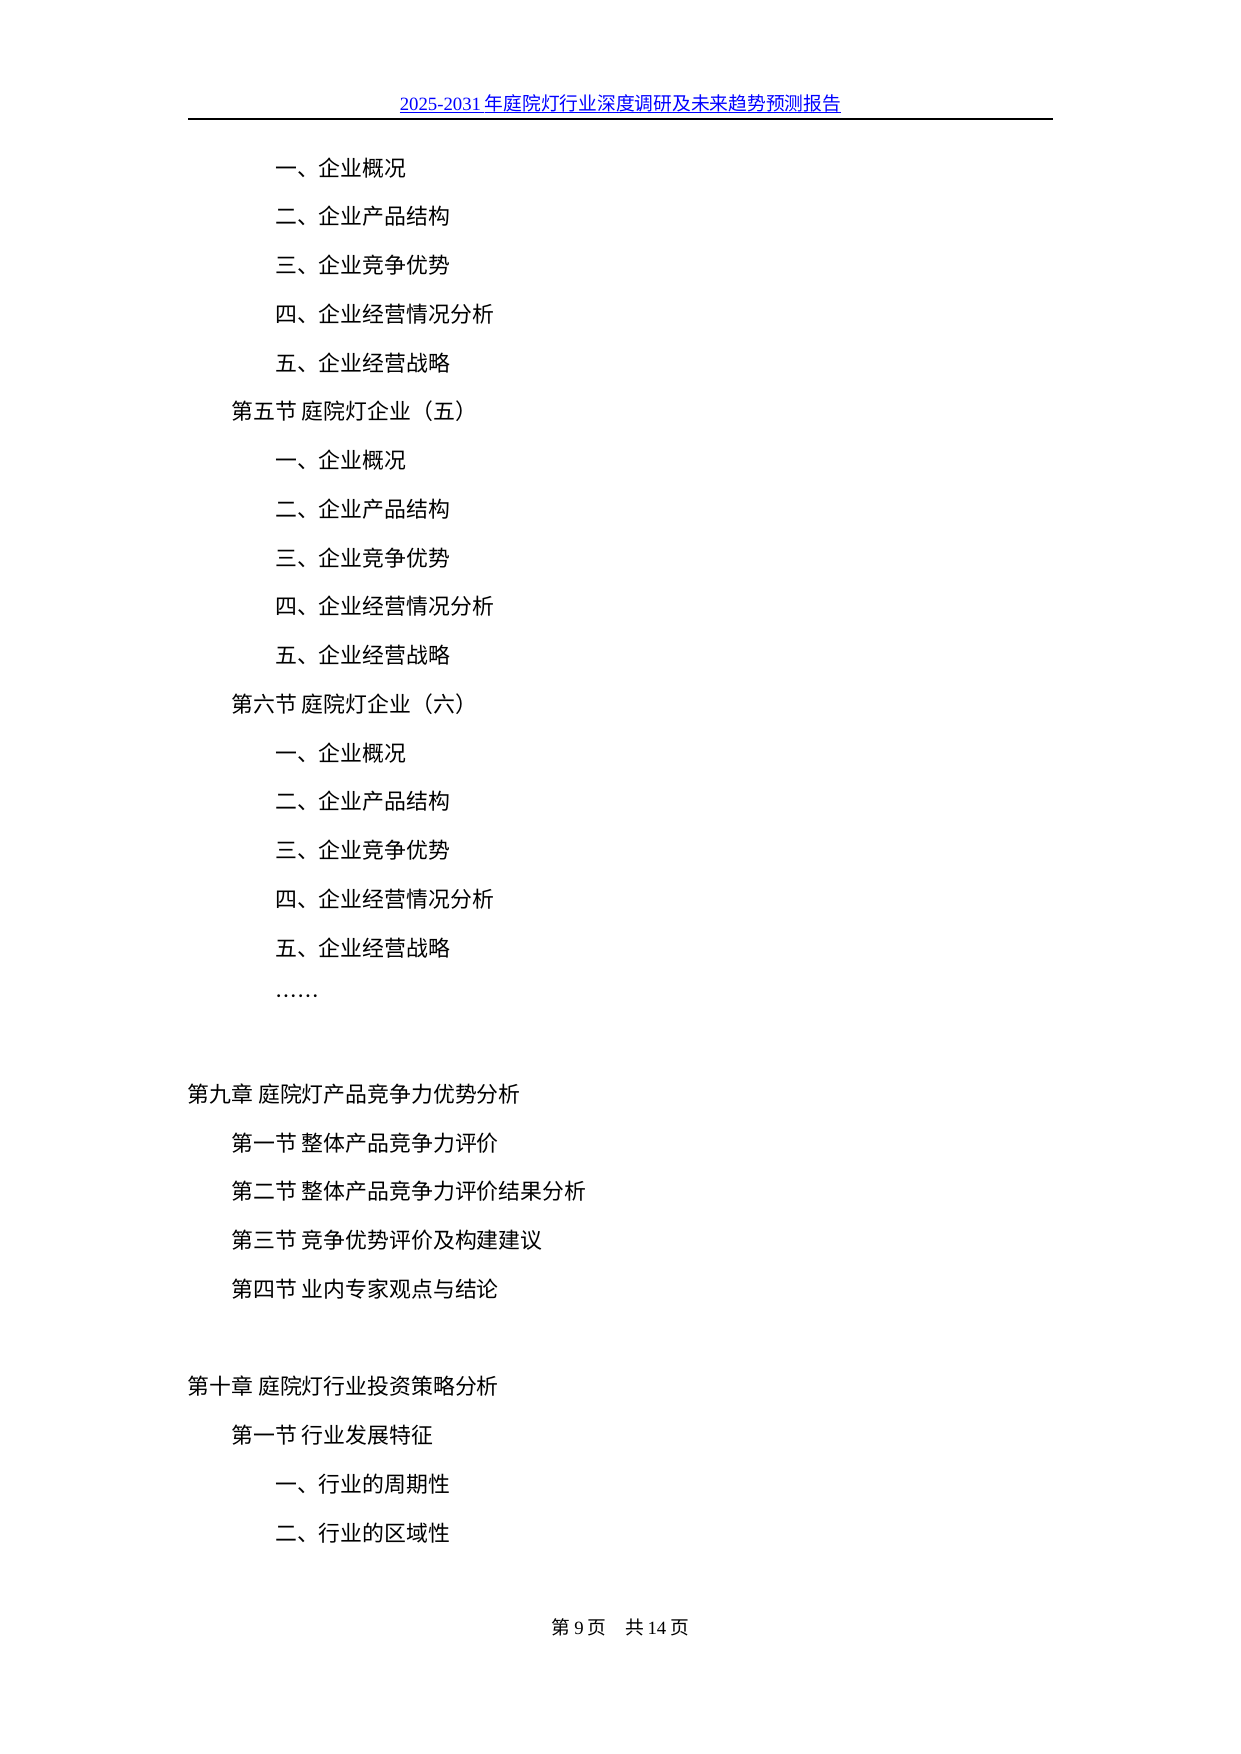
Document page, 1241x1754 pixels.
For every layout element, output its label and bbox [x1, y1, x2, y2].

text [187, 150, 1053, 1548]
